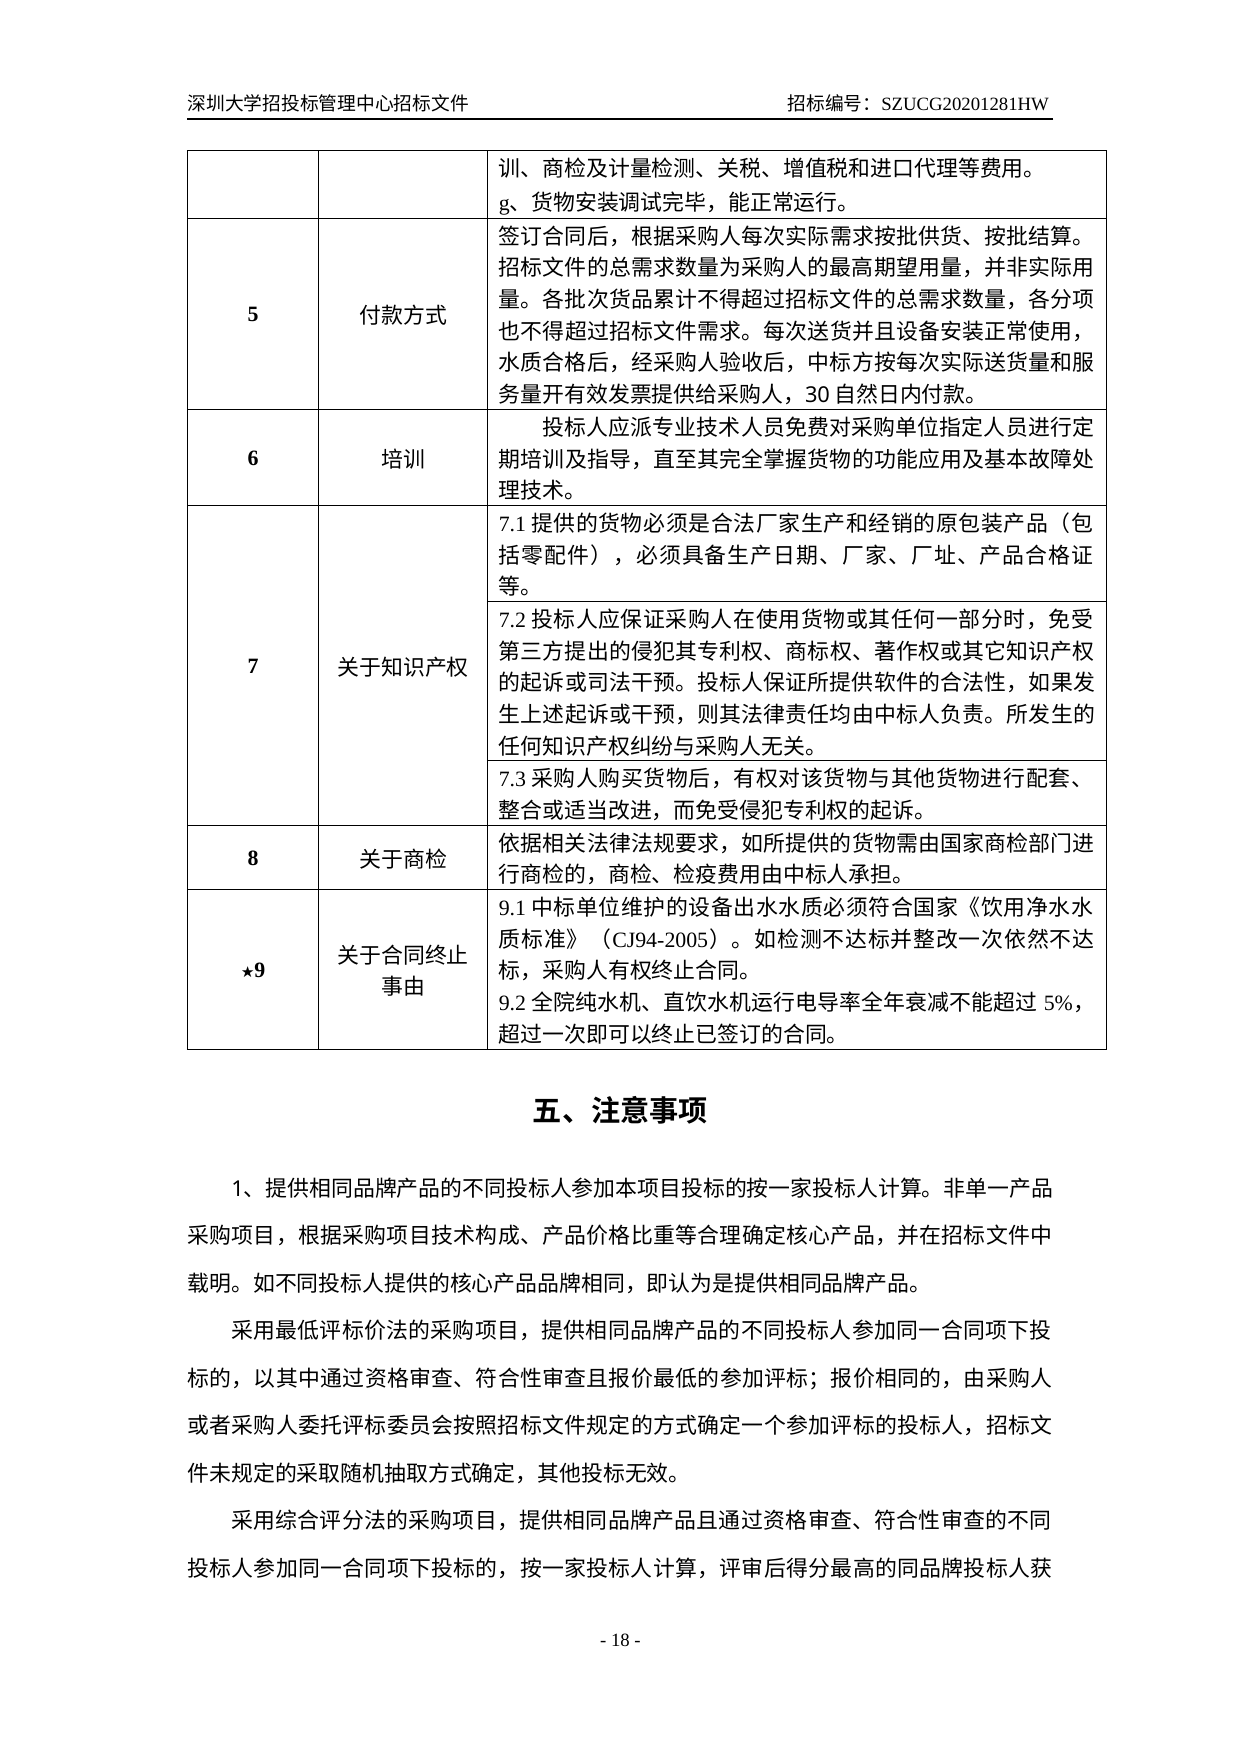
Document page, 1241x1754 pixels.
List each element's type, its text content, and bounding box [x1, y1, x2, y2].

table_cell 签订合同后，根据采购人每次实际需求按批供货、按批结算。招标文件的总需求数量为采购人的最高期望用量，并非实际用量。各批次货品累计不得超过招标文件的总需求数量，各分项也不得超过招标文件需求。每次送货并且设备安装正常使用，水质合格后，经采购人验收后，中标方按每次实际送货量和服务量开有效发票提供给采购人，30自然日内付款。 [488, 219, 1106, 409]
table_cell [488, 151, 1106, 218]
table_cell 7.2投标人应保证采购人在使用货物或其任何一部分时，免受第三方提出的侵犯其专利权、商标权、著作权或其它知识产权的起诉或司法干预。投标人保证所提供软件的合法性，如果发生上述起诉或干预，则其法律责任均由中标人负责。所发生的任何知识产权纠纷与采购人无关。 [488, 602, 1106, 760]
table_cell 7.1提供的货物必须是合法厂家生产和经销的原包装产品（包括零配件），必须具备生产日期、厂家、厂址、产品合格证等。 [488, 506, 1106, 601]
table_cell 关于知识产权 [319, 506, 487, 825]
table_cell 8 [188, 826, 318, 889]
table_cell 关于商检 [319, 826, 487, 889]
table_cell 7.3采购人购买货物后，有权对该货物与其他货物进行配套、整合或适当改进，而免受侵犯专利权的起诉。 [488, 761, 1106, 825]
table_cell 投标人应派专业技术人员免费对采购单位指定人员进行定期培训及指导，直至其完全掌握货物的功能应用及基本故障处理技术。 [488, 410, 1106, 505]
subtitle 五、注意事项 [187, 1087, 1053, 1129]
table_cell 付款方式 [319, 219, 487, 409]
table_cell ★9 [188, 890, 318, 1048]
table_cell 培训 [319, 410, 487, 505]
table_cell 9.1中标单位维护的设备出水水质必须符合国家《饮用净水水质标准》（CJ94-2005）。如检测不达标并整改一次依然不达标，采购人有权终止合同。 9.2 全院纯水机、直饮水机运行电导率全年衰减不能超过5%，超过一次即可以终止已签订的合同。 [488, 890, 1106, 1048]
table_cell 关于合同终止事由 [319, 890, 487, 1048]
table_cell 5 [188, 219, 318, 409]
table_cell 依据相关法律法规要求，如所提供的货物需由国家商检部门进行商检的，商检、检疫费用由中标人承担。 [488, 826, 1106, 889]
text 采用最低评标价法的采购项目，提供相同品牌产品的不同投标人参加同一合同项下投标的，以其中通过资格审查、符合性审查且报价最低的参加评标；报价相同的，由采购人或者采购人委托评标委员会按照招标文件规定的方式确定一个参加评标的投标人，招标文件未规定的采取随机抽取方式确定，其他投标无效。 [187, 1313, 1053, 1487]
table_cell 7 [188, 506, 318, 825]
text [187, 1503, 1053, 1582]
table_cell 6 [188, 410, 318, 505]
text 1、提供相同品牌产品的不同投标人参加本项目投标的按一家投标人计算。非单一产品采购项目，根据采购项目技术构成、产品价格比重等合理确定核心产品，并在招标文件中载明。如不同投标人提供的核心产品品牌相同，即认为是提供相同品牌产品。 [187, 1171, 1053, 1297]
